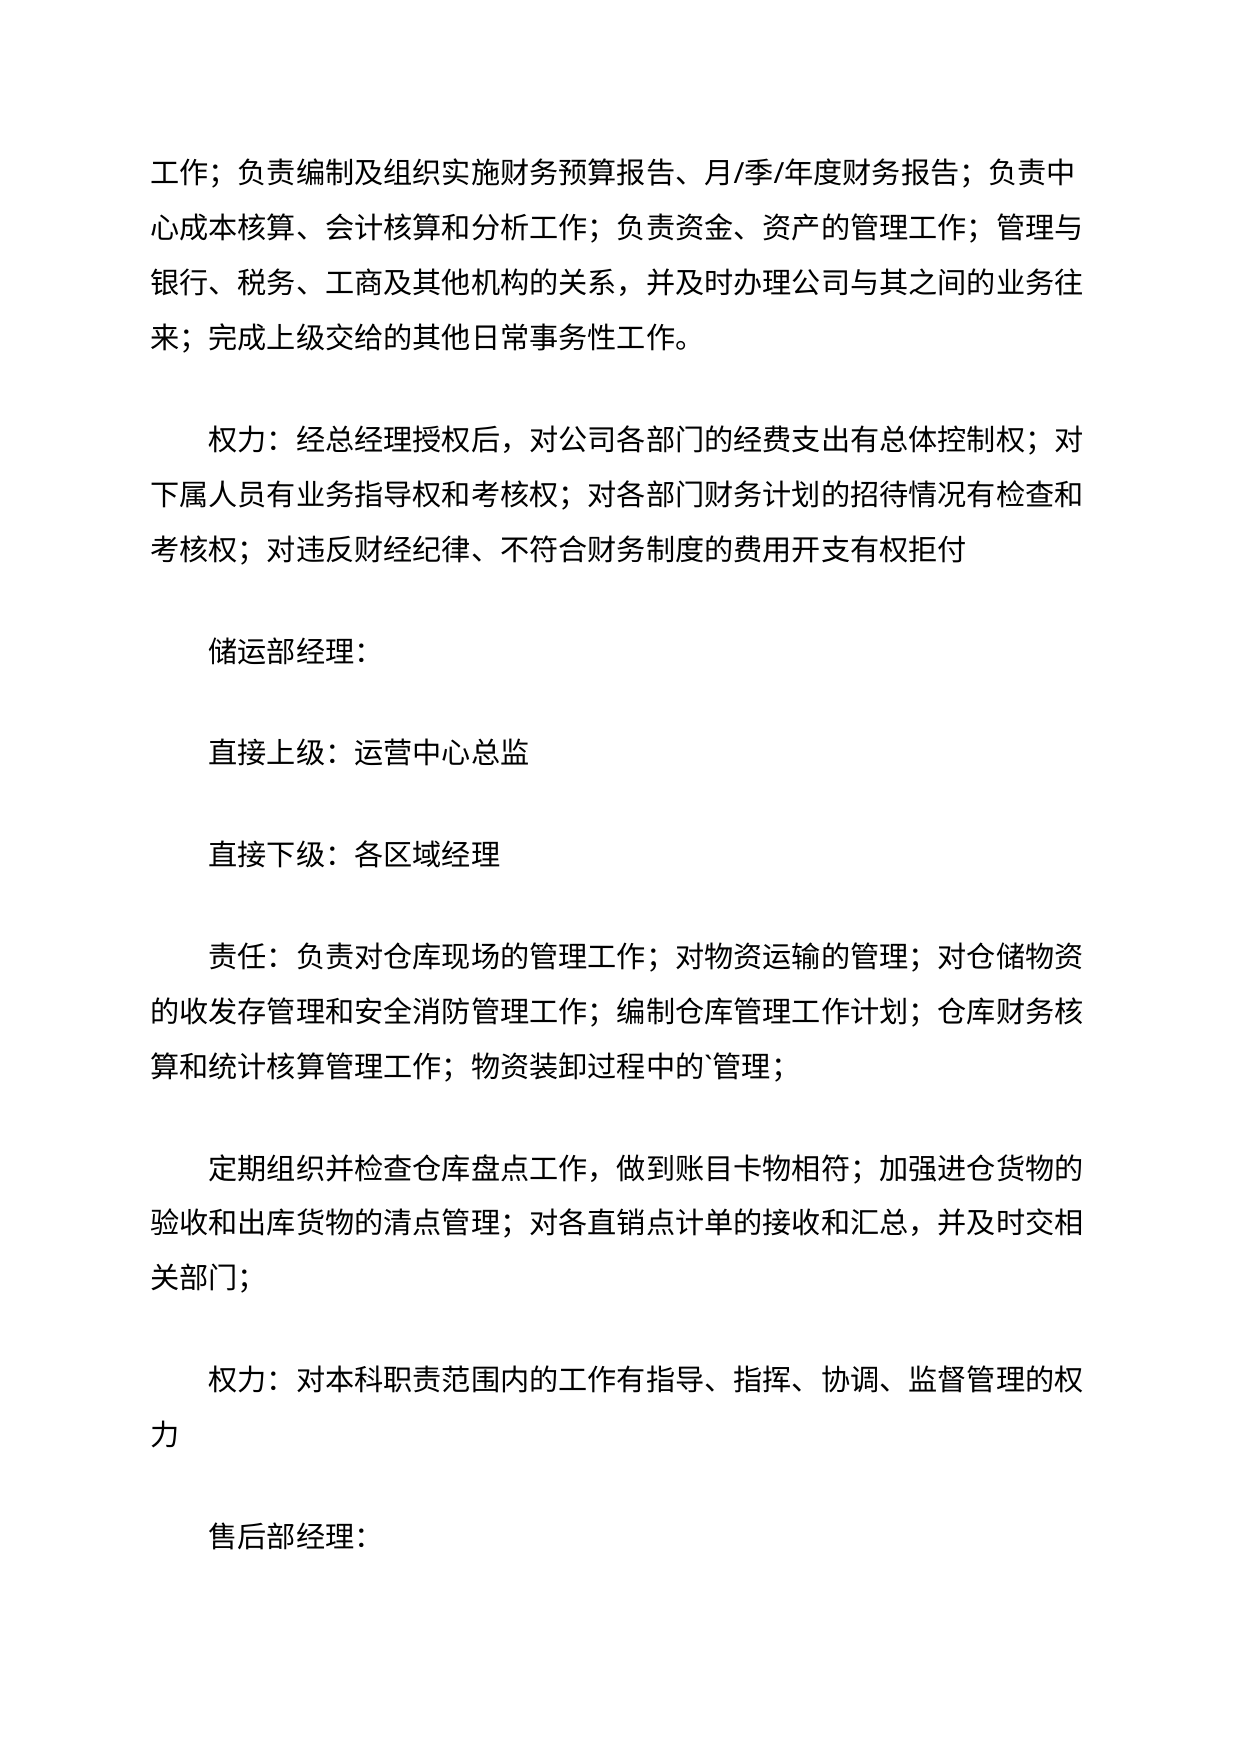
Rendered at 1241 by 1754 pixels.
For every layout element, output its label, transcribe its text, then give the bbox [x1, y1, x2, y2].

text 直接下级：各区域经理 [150, 832, 1090, 874]
text 储运部经理： [150, 628, 1090, 670]
text 定期组织并检查仓库盘点工作，做到账目卡物相符；加强进仓货物的验收和出库货物的清点管理；对各直销点计单的接收和汇总，并及时交相关部门； [150, 1145, 1090, 1297]
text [150, 150, 1090, 357]
text 售后部经理： [150, 1513, 1090, 1556]
text 权力：对本科职责范围内的工作有指导、指挥、协调、监督管理的权力 [150, 1357, 1090, 1454]
text 权力：经总经理授权后，对公司各部门的经费支出有总体控制权；对下属人员有业务指导权和考核权；对各部门财务计划的招待情况有检查和考核权；对违反财经纪律、不符合财务制度的费用开支有权拒付 [150, 417, 1090, 569]
text 责任：负责对仓库现场的管理工作；对物资运输的管理；对仓储物资的收发存管理和安全消防管理工作；编制仓库管理工作计划；仓库财务核算和统计核算管理工作；物资装卸过程中的`管理； [150, 933, 1090, 1086]
text 直接上级：运营中心总监 [150, 730, 1090, 772]
